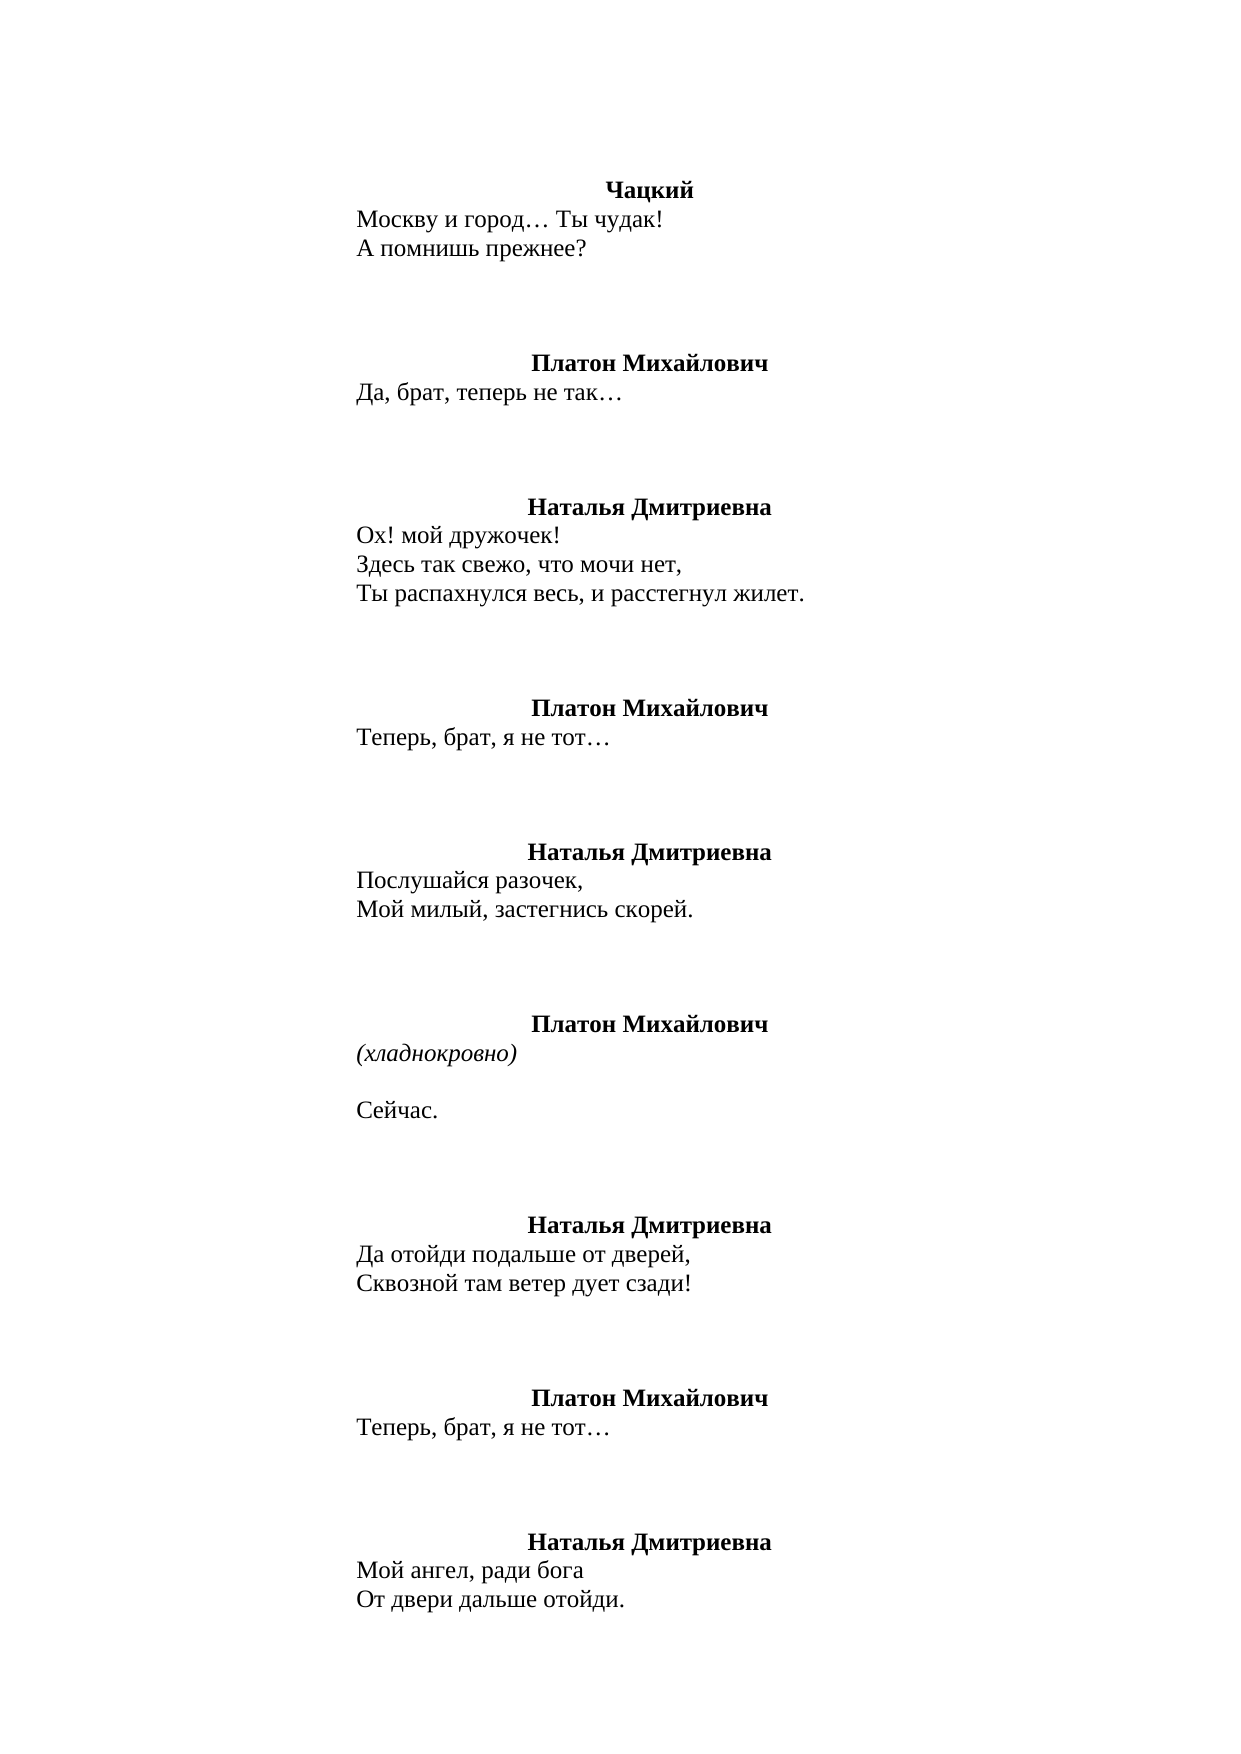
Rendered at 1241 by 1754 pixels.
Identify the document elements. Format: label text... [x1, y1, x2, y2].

text (хладнокровно) [356, 1038, 1089, 1067]
subtitle Платон Михайлович [148, 1383, 1152, 1412]
subtitle Наталья Дмитриевна [148, 837, 1152, 866]
text Послушайся разочек, [356, 866, 1089, 894]
text Сейчас. [356, 1096, 1089, 1124]
text Ты распахнулся весь, и расстегнул жилет. [356, 578, 1089, 607]
text Мой милый, застегнись скорей. [356, 894, 1089, 923]
subtitle Чацкий [148, 176, 1152, 204]
subtitle Платон Михайлович [148, 693, 1152, 722]
text Сквозной там ветер дует сзади! [356, 1268, 1089, 1297]
text Теперь, брат, я не тот… [356, 722, 1089, 751]
subtitle Платон Михайлович [148, 1009, 1152, 1038]
subtitle Наталья Дмитриевна [148, 492, 1152, 521]
subtitle Платон Михайлович [148, 348, 1152, 377]
text А помнишь прежнее? [356, 233, 1089, 262]
text Мой ангел, ради бога [356, 1556, 1089, 1584]
text Да отойди подальше от дверей, [356, 1239, 1089, 1268]
text Здесь так свежо, что мочи нет, [356, 549, 1089, 578]
subtitle Наталья Дмитриевна [148, 1527, 1152, 1556]
subtitle Наталья Дмитриевна [148, 1211, 1152, 1239]
text От двери дальше отойди. [356, 1584, 1089, 1613]
text Москву и город… Ты чудак! [356, 204, 1089, 233]
text Ох! мой дружочек! [356, 521, 1089, 549]
text Теперь, брат, я не тот… [356, 1412, 1089, 1441]
text Да, брат, теперь не так… [356, 377, 1089, 406]
